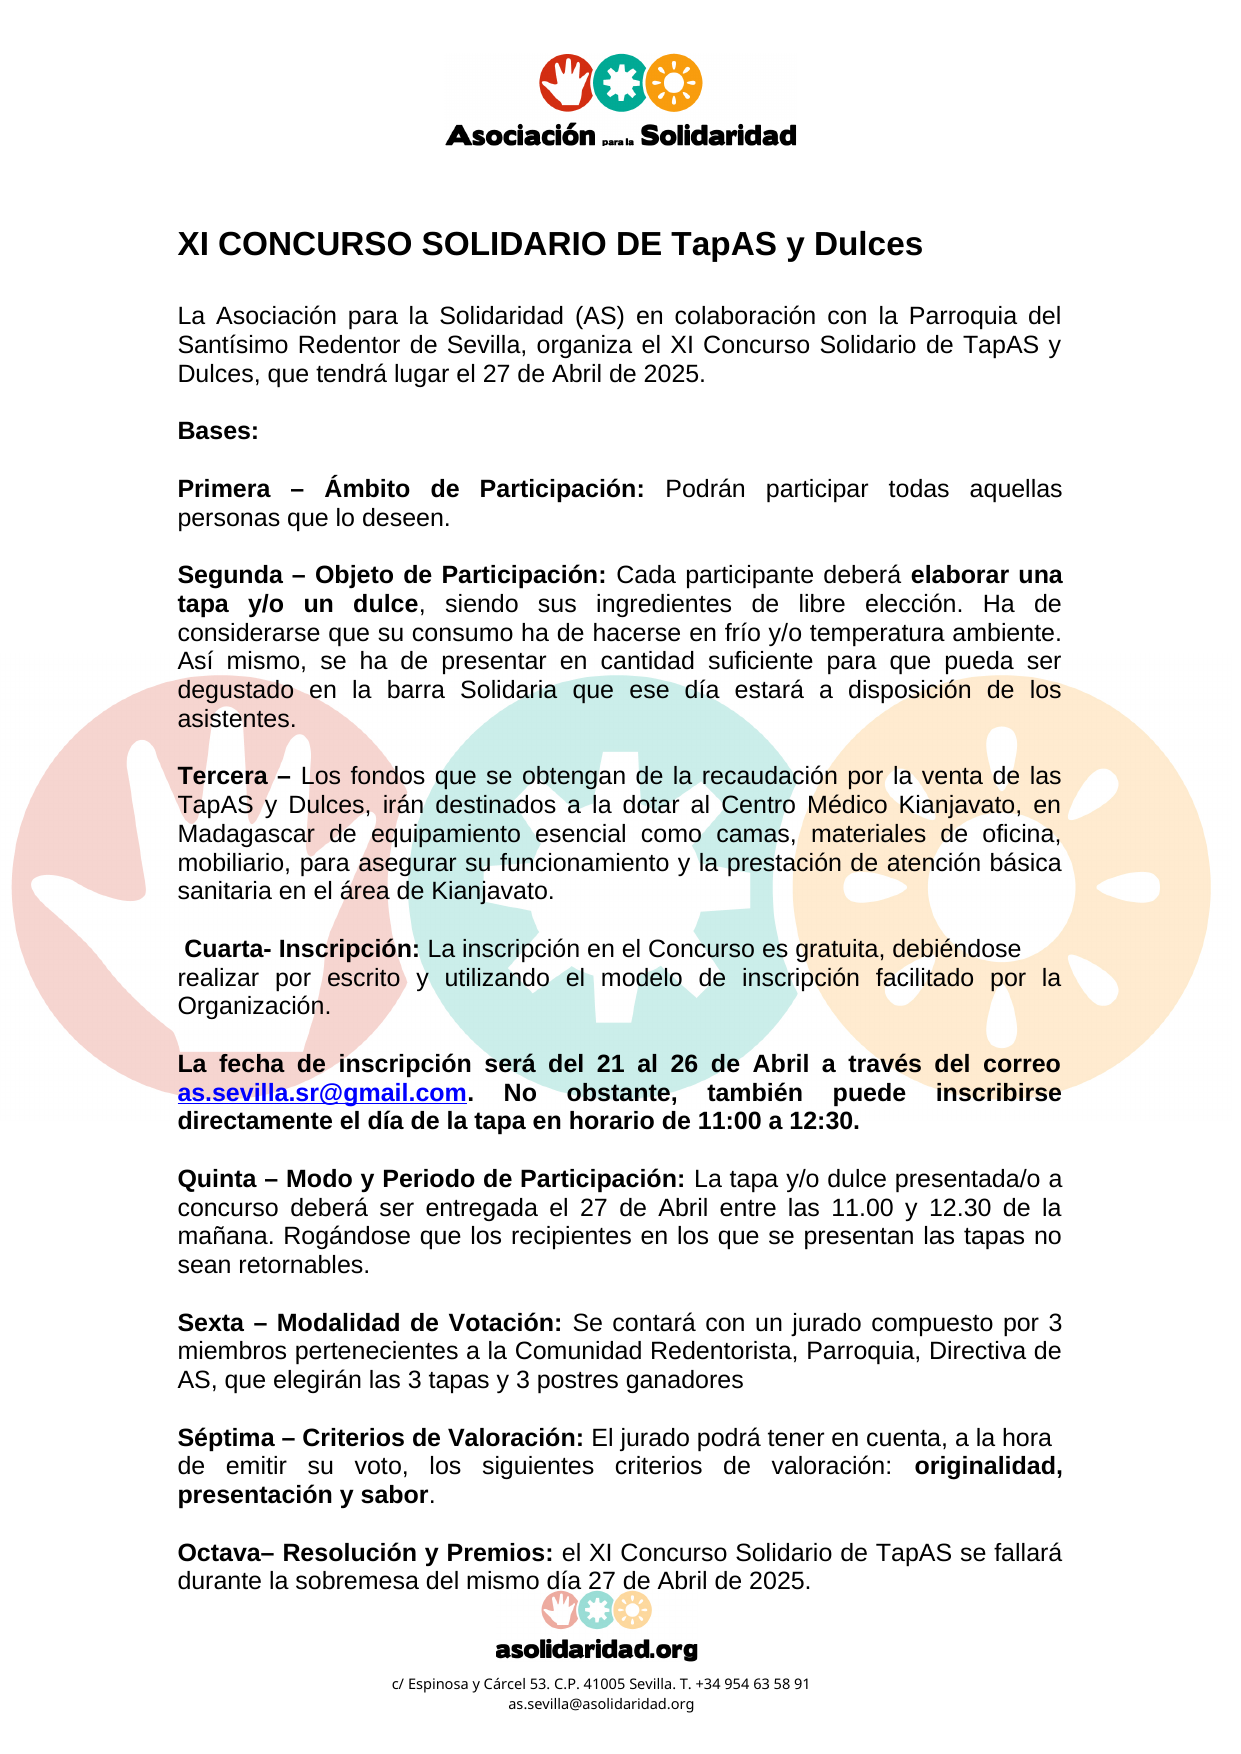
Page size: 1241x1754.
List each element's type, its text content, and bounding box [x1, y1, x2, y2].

text realizar por escrito y utilizando el modelo de inscripción facilitado por la Organización. [177, 963, 1063, 1020]
text Primera – Ámbito de Participación: Podrán participar todas aquellas personas que lo deseen. [177, 474, 1063, 531]
picture [444, 53, 797, 146]
picture [0, 653, 1232, 1121]
text La Asociación para la Solidaridad (AS) en colaboración con la Parroquia del Santísimo Redentor de Sevilla, organiza el XI Concurso Solidario de TapAS y Dulces, que tendrá lugar el 27 de Abril de 2025. [177, 301, 1063, 388]
text de emitir su voto, los siguientes criterios de valoración: originalidad, presentación y sabor. [177, 1451, 1063, 1509]
text Quinta – Modo y Periodo de Participación: La tapa y/o dulce presentada/o a concurso deberá ser entregada el 27 de Abril entre las 11.00 y 12.30 de la mañana. Rogándose que los recipientes en los que se presentan las tapas no sean retornables. [177, 1164, 1063, 1279]
text Segunda – Objeto de Participación: Cada participante deberá elaborar una tapa y/o un dulce, siendo sus ingredientes de libre elección. Ha de considerarse que su consumo ha de hacerse en frío y/o temperatura ambiente. Así mismo, se ha de presentar en cantidad suficiente para que pueda ser degustado en la barra Solidaria que ese día estará a disposición de los asistentes. [177, 560, 1063, 733]
text La fecha de inscripción será del 21 al 26 de Abril a través del correo as.sevilla.sr@gmail.com. No obstante, también puede inscribirse directamente el día de la tapa en horario de 11:00 a 12:30. [177, 1049, 1063, 1135]
text Bases: [177, 416, 1063, 445]
text XI CONCURSO SOLIDARIO DE TapAS y Dulces [177, 224, 1063, 263]
text Sexta – Modalidad de Votación: Se contará con un jurado compuesto por 3 miembros pertenecientes a la Comunidad Redentorista, Parroquia, Directiva de AS, que elegirán las 3 tapas y 3 postres ganadores [177, 1308, 1063, 1394]
text Octava– Resolución y Premios: el XI Concurso Solidario de TapAS se fallará durante la sobremesa del mismo día 27 de Abril de 2025. [177, 1538, 1063, 1595]
picture [496, 1595, 698, 1662]
text Cuarta- Inscripción: La inscripción en el Concurso es gratuita, debiéndose [177, 934, 1063, 963]
text Séptima – Criterios de Valoración: El jurado podrá tener en cuenta, a la hora [177, 1423, 1063, 1451]
text Tercera – Los fondos que se obtengan de la recaudación por la venta de las TapAS y Dulces, irán destinados a la dotar al Centro Médico Kianjavato, en Madagascar de equipamiento esencial como camas, materiales de oficina, mobiliario, para asegurar su funcionamiento y la prestación de atención básica sanitaria en el área de Kianjavato. [177, 761, 1063, 905]
